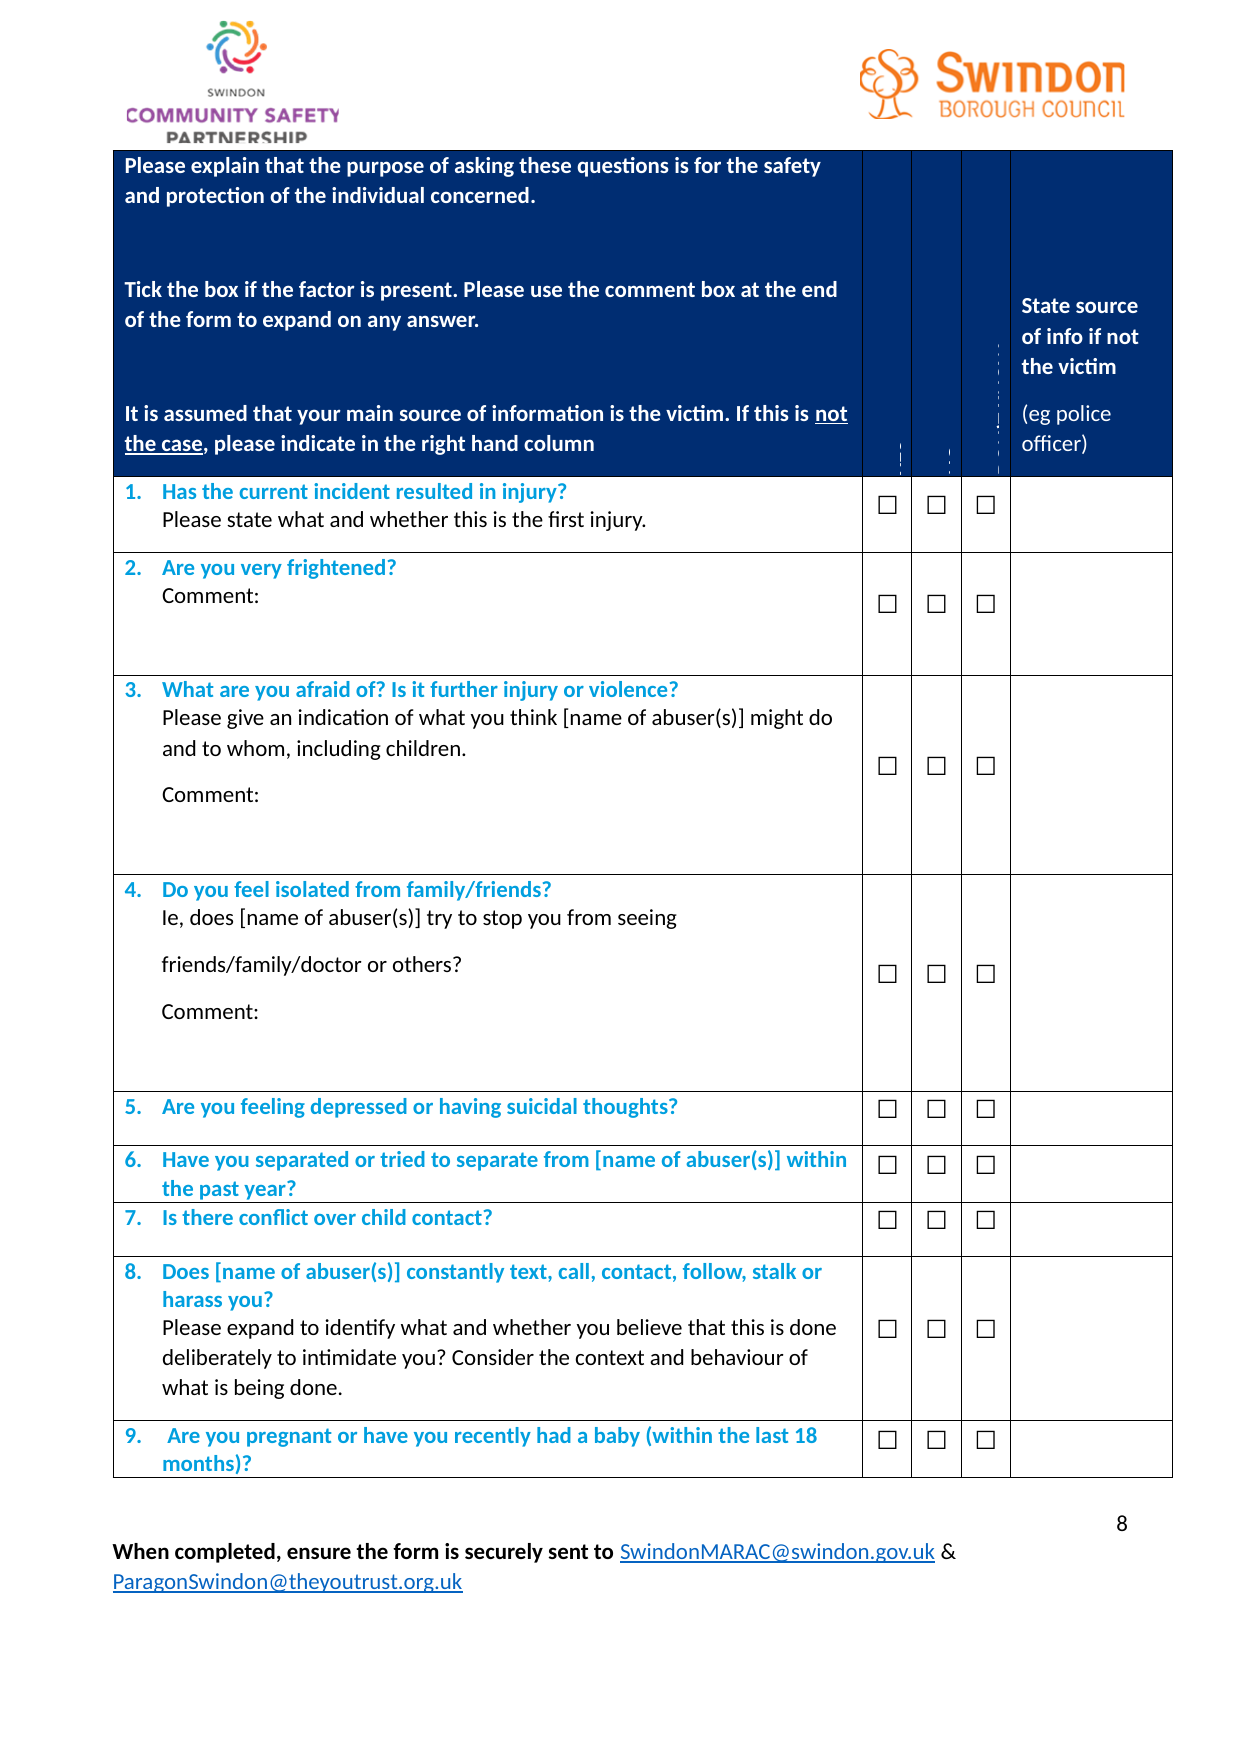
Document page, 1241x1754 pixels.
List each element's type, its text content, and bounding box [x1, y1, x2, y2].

table_cell ☐ [962, 1421, 1010, 1477]
table_cell [1011, 553, 1172, 674]
table_header State source of info if not the victim (eg police officer) [1011, 151, 1172, 476]
table_cell ☐ [863, 553, 911, 674]
table_cell ☐ [962, 477, 1010, 552]
table_cell What are you afraid of? Is it further injury or violence? Please give an indication of what you think [name of abuser(s)] might do and to whom, including children. Comment: [114, 676, 862, 874]
table_cell Are you feeling depressed or having suicidal thoughts? [114, 1092, 862, 1144]
table_cell ☐ [863, 875, 911, 1091]
table_cell ☐ [962, 676, 1010, 874]
table_cell ☐ [863, 1421, 911, 1477]
table_cell Does [name of abuser(s)] constantly text, call, contact, follow, stalk or harass you? Please expand to identify what and whether you believe that this is done deliberately to intimidate you? Consider the context and behaviour of what is being done. [114, 1257, 862, 1420]
table_cell ☐ [962, 1203, 1010, 1256]
table_cell [1011, 1092, 1172, 1144]
table_header DON’T KNOW [962, 151, 1010, 476]
table_cell ☐ [863, 1203, 911, 1256]
table_cell Are you pregnant or have you recently had a baby (within the last 18 months)? [114, 1421, 862, 1477]
table_cell [1011, 1257, 1172, 1420]
table_cell ☐ [912, 477, 961, 552]
table_cell ☐ [962, 875, 1010, 1091]
table_cell ☐ [863, 676, 911, 874]
table_header YES [863, 151, 911, 476]
table_cell ☐ [863, 1146, 911, 1202]
table_cell [1011, 875, 1172, 1091]
picture [858, 49, 1124, 118]
table_cell ☐ [912, 1146, 961, 1202]
table_cell ☐ [962, 1092, 1010, 1144]
table_cell Has the current incident resulted in injury? Please state what and whether this is the first injury. [114, 477, 862, 552]
table_cell [1011, 676, 1172, 874]
table_cell ☐ [962, 553, 1010, 674]
table_cell ☐ [912, 1257, 961, 1420]
table_cell [1011, 1421, 1172, 1477]
picture [126, 20, 339, 143]
table_cell Have you separated or tried to separate from [name of abuser(s)] within the past year? [114, 1146, 862, 1202]
table_cell ☐ [962, 1257, 1010, 1420]
table_cell ☐ [912, 1203, 961, 1256]
table_cell ☐ [912, 553, 961, 674]
table_cell ☐ [962, 1146, 1010, 1202]
table_header Please explain that the purpose of asking these questions is for the safety and protection of the individual concerned. Tick the box if the factor is present. Please use the comment box at the end of the form to expand on any answer. It is assumed that your main source of information is the victim. If this is not the case, please indicate in the right hand column [114, 151, 862, 476]
table_cell ☐ [912, 1092, 961, 1144]
table_cell ☐ [863, 477, 911, 552]
table_cell Do you feel isolated from family/friends? Ie, does [name of abuser(s)] try to stop you from seeing friends/family/doctor or others? Comment: [114, 875, 862, 1091]
table_cell [1011, 1146, 1172, 1202]
table_cell [1011, 1203, 1172, 1256]
table_cell ☐ [863, 1092, 911, 1144]
table_cell ☐ [912, 676, 961, 874]
table_cell Is there conflict over child contact? [114, 1203, 862, 1256]
table_cell ☐ [912, 1421, 961, 1477]
table_header NO [912, 151, 961, 476]
table_cell Are you very frightened? Comment: [114, 553, 862, 674]
table_cell ☐ [912, 875, 961, 1091]
table_cell [1011, 477, 1172, 552]
table_cell ☐ [863, 1257, 911, 1420]
